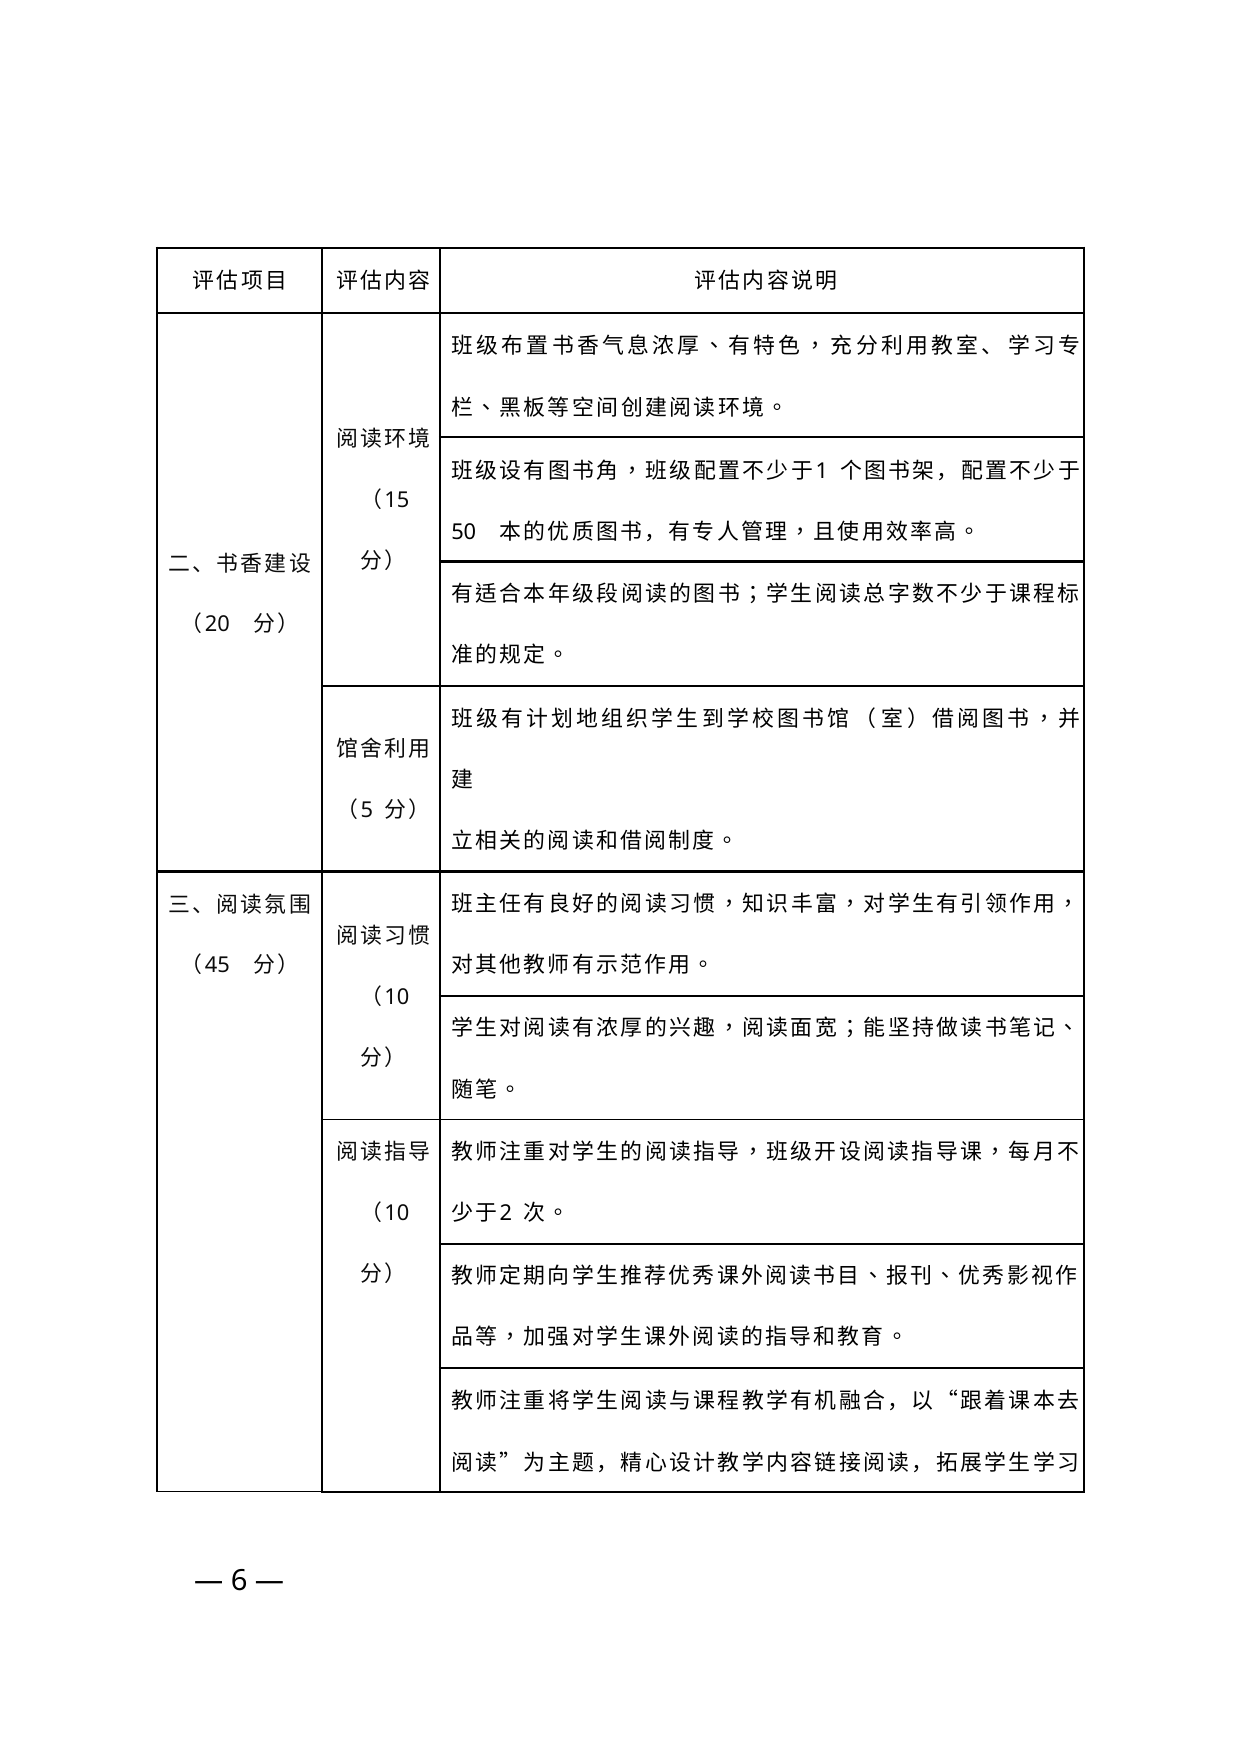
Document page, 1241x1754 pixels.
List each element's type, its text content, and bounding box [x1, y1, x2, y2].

table_cell 班级布置书香气息浓厚、有特色，充分利用教室、学习专栏、黑板等空间创建阅读环境。 [441, 314, 1083, 436]
table_cell 班主任有良好的阅读习惯，知识丰富，对学生有引领作用， 对其他教师有示范作用。 [441, 873, 1083, 995]
table_cell 班级有计划地组织学生到学校图书馆（室）借阅图书，并建 立相关的阅读和借阅制度。 [441, 687, 1083, 870]
table_cell 有适合本年级段阅读的图书；学生阅读总字数不少于课程标准的规定。 [441, 563, 1083, 685]
table_header 评估内容 [323, 249, 439, 312]
table_cell 阅读习惯 （10 分） [323, 873, 439, 1119]
table_cell 教师定期向学生推荐优秀课外阅读书目、报刊、优秀影视作 品等，加强对学生课外阅读的指导和教育。 [441, 1245, 1083, 1367]
table_cell 班级设有图书角，班级配置不少于1个图书架，配置不少于50本的优质图书，有专人管理，且使用效率高。 [441, 438, 1083, 560]
table_cell 教师注重对学生的阅读指导，班级开设阅读指导课，每月不少于2次。 [441, 1120, 1083, 1242]
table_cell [441, 1369, 1083, 1491]
table_cell 三、阅读氛围 （45分） [158, 873, 321, 1491]
table_cell 二、书香建设 （20分） [158, 314, 321, 870]
table_header 评估项目 [158, 249, 321, 312]
table_header 评估内容说明 [441, 249, 1083, 312]
table_cell 阅读指导 （10 分） [323, 1120, 439, 1491]
table_cell 阅读环境 （15 分） [323, 314, 439, 685]
table_cell 学生对阅读有浓厚的兴趣，阅读面宽；能坚持做读书笔记、随笔。 [441, 997, 1083, 1119]
table_cell 馆舍利用 （5 分） [323, 687, 439, 870]
